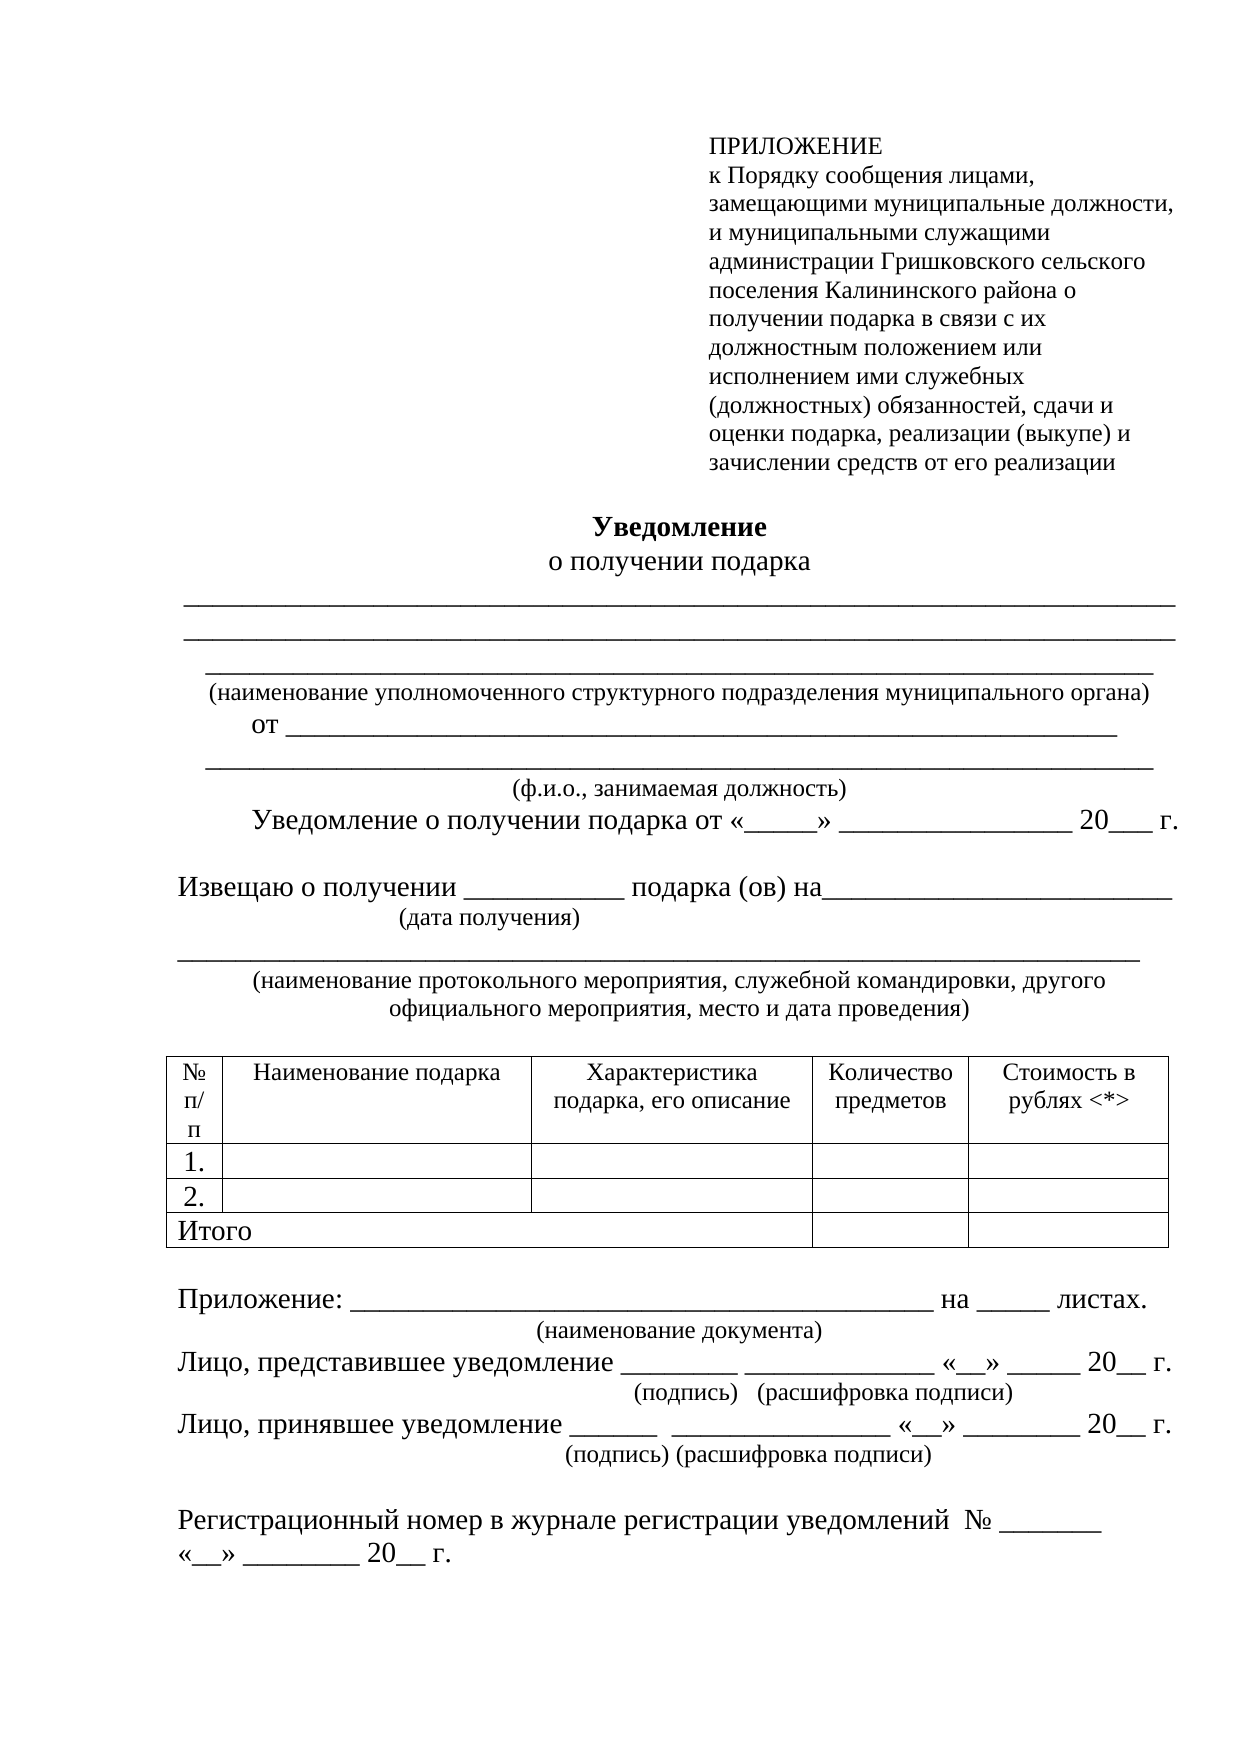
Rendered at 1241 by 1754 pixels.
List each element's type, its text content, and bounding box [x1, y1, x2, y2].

text (ф.и.о., занимаемая должность) [177, 773, 1181, 802]
text _________________________________________________________________________________________________________________________________________________________________________________________________________ [177, 577, 1181, 677]
text (подпись) (расшифровка подписи) [177, 1439, 1181, 1468]
text от _________________________________________________________ [177, 706, 1181, 739]
table_cell [532, 1179, 812, 1212]
text Приложение: ________________________________________ на _____ листах. [177, 1281, 1181, 1315]
text Лицо, принявшее уведомление ______ _______________ «__» ________ 20__ г. [177, 1406, 1181, 1439]
text Извещаю о получении ___________ подарка (ов) на________________________ [177, 869, 1181, 902]
text Регистрационный номер в журнале регистрации уведомлений № _______ [177, 1502, 1181, 1535]
text __________________________________________________________________ [177, 931, 1181, 965]
table_header Наименование подарка [223, 1057, 531, 1143]
table_cell [969, 1144, 1168, 1178]
text «__» ________ 20__ г. [177, 1535, 1181, 1569]
text Уведомление о получении подарка от «_____» ________________ 20___ г. [177, 802, 1181, 835]
text Уведомление [177, 509, 1181, 543]
text о получении подарка [177, 543, 1181, 577]
text (наименование уполномоченного структурного подразделения муниципального органа) [177, 677, 1181, 706]
table_header Количество предметов [813, 1057, 968, 1143]
table_cell 2. [167, 1179, 222, 1212]
table_cell [223, 1144, 531, 1178]
table_cell [223, 1179, 531, 1212]
text (наименование документа) [177, 1315, 1181, 1344]
text (дата получения) [398, 902, 1181, 931]
text _________________________________________________________________ [177, 739, 1181, 773]
table_cell 1. [167, 1144, 222, 1178]
table_cell [813, 1179, 968, 1212]
text к Порядку сообщения лицами, замещающими муниципальные должности, и муниципальными служащими администрации Гришковского сельского поселения Калининского района о получении подарка в связи с их должностным положением или исполнением ими служебных (должностных) обязанностей, сдачи и оценки подарка, реализации (выкупе) и зачислении средств от его реализации [709, 160, 1181, 476]
table_header Характеристика подарка, его описание [532, 1057, 812, 1143]
table_cell [813, 1144, 968, 1178]
table_header № п/п [167, 1057, 222, 1143]
text (наименование протокольного мероприятия, служебной командировки, другого официального мероприятия, место и дата проведения) [177, 965, 1181, 1022]
table_cell [969, 1213, 1168, 1247]
text (подпись) (расшифровка подписи) [177, 1377, 1181, 1406]
table_cell Итого [167, 1213, 812, 1247]
text Лицо, представившее уведомление ________ _____________ «__» _____ 20__ г. [177, 1344, 1181, 1377]
table_cell [813, 1213, 968, 1247]
table_cell [532, 1144, 812, 1178]
text ПРИЛОЖЕНИЕ [709, 131, 1181, 160]
table_header Стоимость в рублях <*> [969, 1057, 1168, 1143]
table_cell [969, 1179, 1168, 1212]
